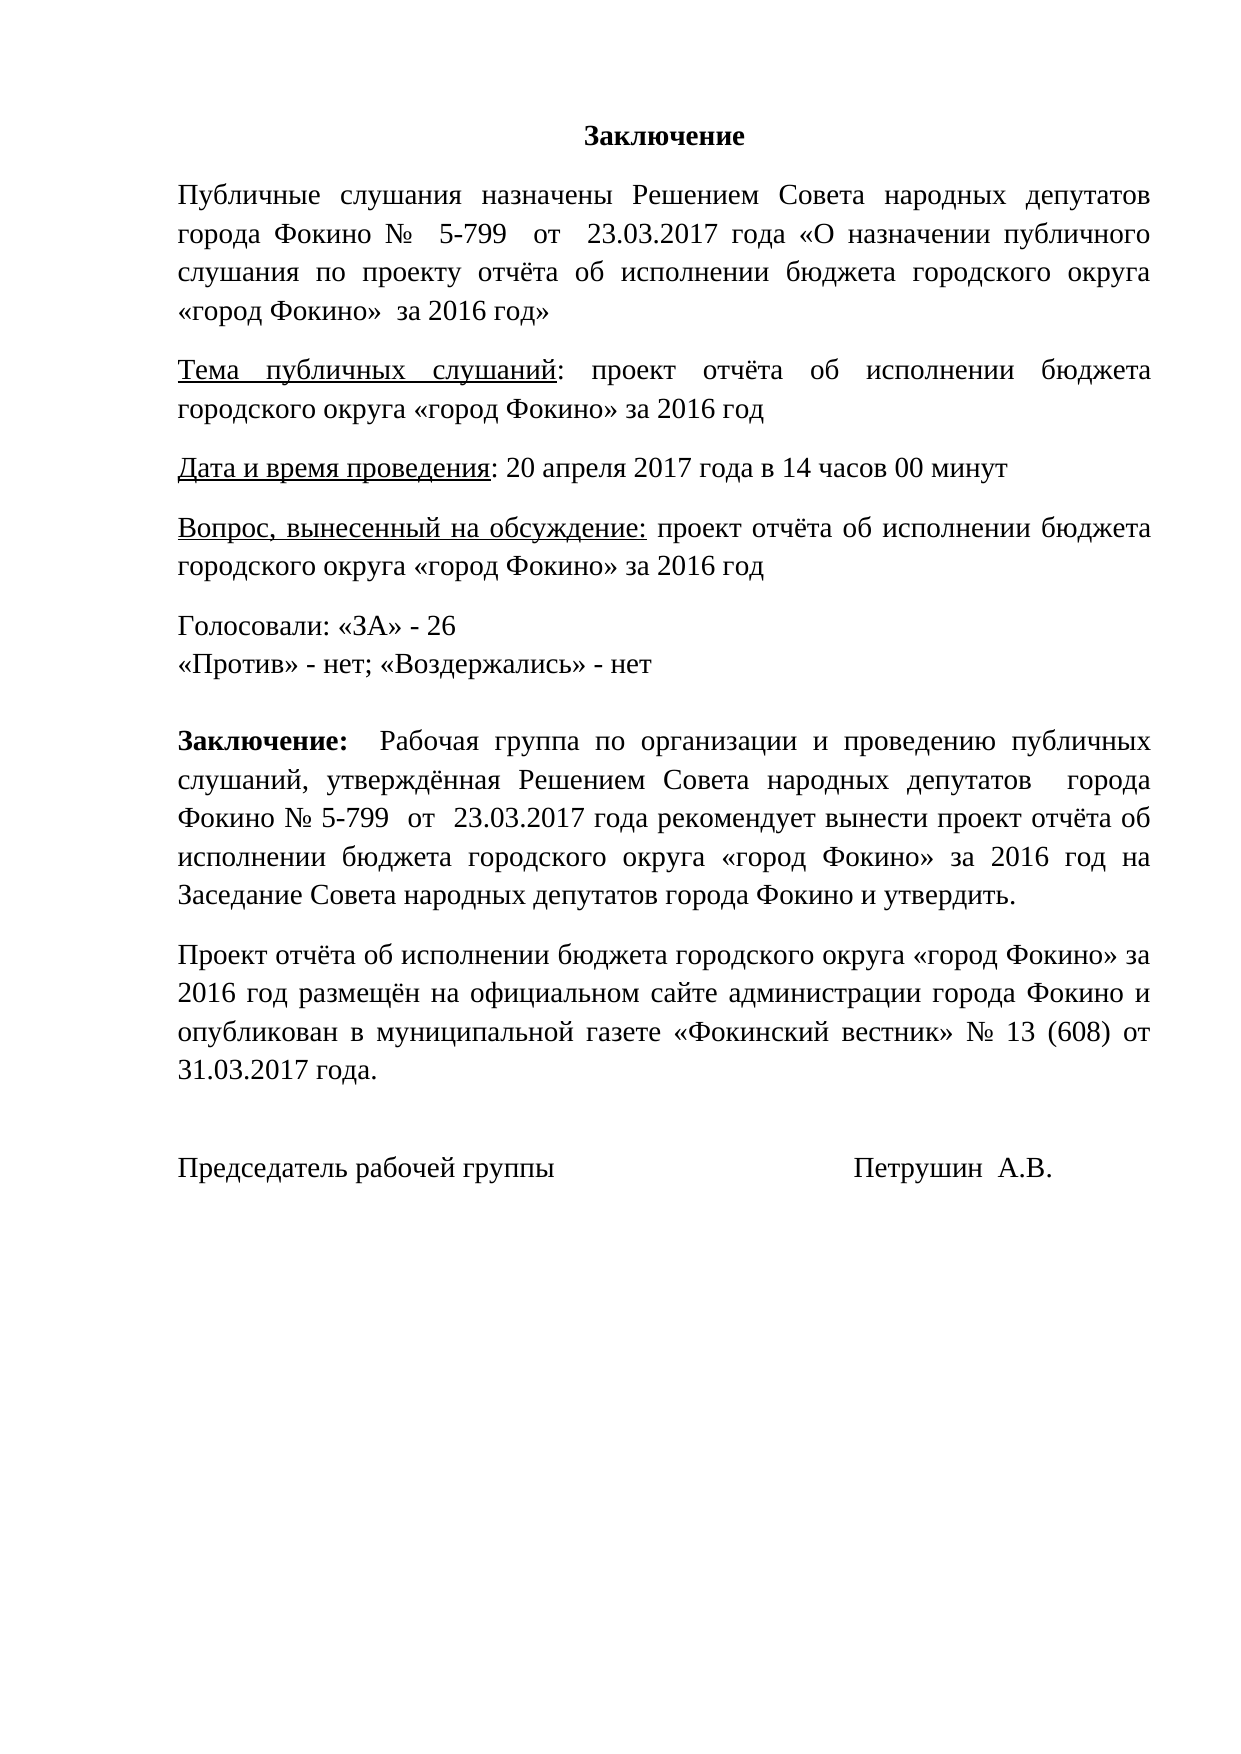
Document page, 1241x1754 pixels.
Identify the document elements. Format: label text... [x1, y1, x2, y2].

text Публичные слушания назначены Решением Совета народных депутатов города Фокино № 5-799 от 23.03.2017 года «О назначении публичного слушания по проекту отчёта об исполнении бюджета городского округа «город Фокино» за 2016 год» [177, 177, 1152, 327]
text «Против» - нет; «Воздержались» - нет [177, 646, 1152, 680]
text Проект отчёта об исполнении бюджета городского округа «город Фокино» за 2016 год размещён на официальном сайте администрации города Фокино и опубликован в муниципальной газете «Фокинский вестник» № 13 (608) от 31.03.2017 года. [177, 937, 1152, 1086]
text Вопрос, вынесенный на обсуждение: проект отчёта об исполнении бюджета городского округа «город Фокино» за 2016 год [177, 510, 1152, 582]
text Голосовали: «ЗА» - 26 [177, 608, 1152, 641]
text Заключение [177, 118, 1152, 152]
text Заключение: Рабочая группа по организации и проведению публичных слушаний, утверждённая Решением Совета народных депутатов города Фокино № 5-799 от 23.03.2017 года рекомендует вынести проект отчёта об исполнении бюджета городского округа «город Фокино» за 2016 год на Заседание Совета народных депутатов города Фокино и утвердить. [177, 723, 1152, 911]
text Тема публичных слушаний: проект отчёта об исполнении бюджета городского округа «город Фокино» за 2016 год [177, 352, 1152, 424]
text Председатель рабочей группы Петрушин А.В. [177, 1150, 1152, 1184]
text Дата и время проведения: 20 апреля 2017 года в 14 часов 00 минут [177, 450, 1152, 484]
